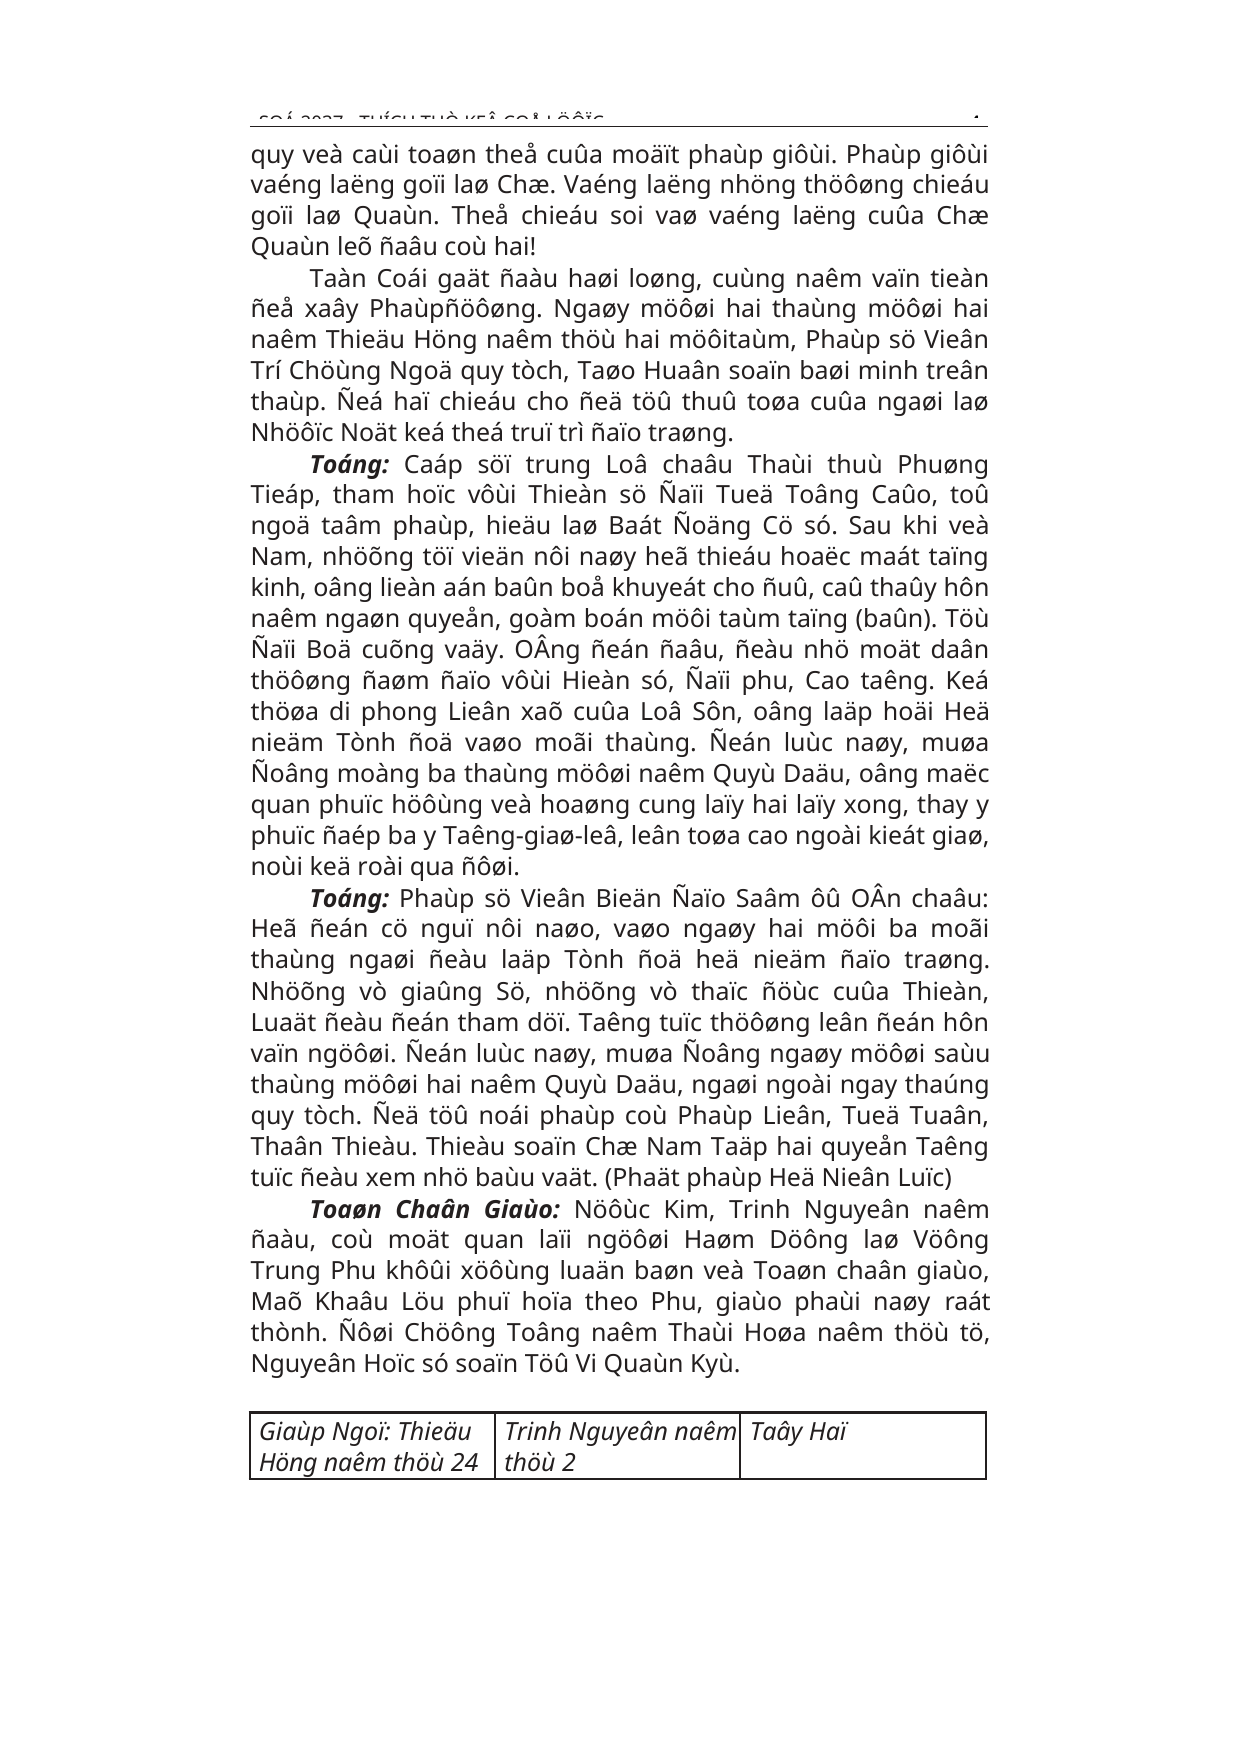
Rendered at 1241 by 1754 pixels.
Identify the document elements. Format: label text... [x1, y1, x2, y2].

table_header Giaùp Ngoï: Thieäu Höng naêm thöù 24 [251, 1414, 494, 1478]
text Toáng: Phaùp sö Vieân Bieän Ñaïo Saâm ôû OÂn chaâu: Heã ñeán cö nguï nôi naøo, vaøo ngaøy hai möôi ba moãi thaùng ngaøi ñeàu laäp Tònh ñoä heä nieäm ñaïo traøng. Nhöõng vò giaûng Sö, nhöõng vò thaïc ñöùc cuûa Thieàn, Luaät ñeàu ñeán tham döï. Taêng tuïc thöôøng leân ñeán hôn vaïn ngöôøi. Ñeán luùc naøy, muøa Ñoâng ngaøy möôøi saùu thaùng möôøi hai naêm Quyù Daäu, ngaøi ngoài ngay thaúng quy tòch. Ñeä töû noái phaùp coù Phaùp Lieân, Tueä Tuaân, Thaân Thieàu. Thieàu soaïn Chæ Nam Taäp hai quyeån Taêng tuïc ñeàu xem nhö baùu vaät. (Phaät phaùp Heä Nieân Luïc) [250, 883, 990, 1193]
table_header Trinh Nguyeân naêm thöù 2 [496, 1414, 739, 1478]
text Taàn Coái gaät ñaàu haøi loøng, cuùng naêm vaïn tieàn ñeå xaây Phaùpñöôøng. Ngaøy möôøi hai thaùng möôøi hai naêm Thieäu Höng naêm thöù hai möôitaùm, Phaùp sö Vieân Trí Chöùng Ngoä quy tòch, Taøo Huaân soaïn baøi minh treân thaùp. Ñeá haï chieáu cho ñeä töû thuû toøa cuûa ngaøi laø Nhöôïc Noät keá theá truï trì ñaïo traøng. [250, 262, 990, 449]
text quy veà caùi toaøn theå cuûa moäït phaùp giôùi. Phaùp giôùi vaéng laëng goïi laø Chæ. Vaéng laëng nhöng thöôøng chieáu goïi laø Quaùn. Theå chieáu soi vaø vaéng laëng cuûa Chæ Quaùn leõ ñaâu coù hai! [250, 138, 990, 262]
text Toaøn Chaân Giaùo: Nöôùc Kim, Trinh Nguyeân naêm ñaàu, coù moät quan laïi ngöôøi Haøm Döông laø Vöông Trung Phu khôûi xöôùng luaän baøn veà Toaøn chaân giaùo, Maõ Khaâu Löu phuï hoïa theo Phu, giaùo phaùi naøy raát thònh. Ñôøi Chöông Toâng naêm Thaùi Hoøa naêm thöù tö, Nguyeân Hoïc só soaïn Töû Vi Quaùn Kyù. [250, 1193, 990, 1379]
table_header Taây Haï [741, 1414, 985, 1478]
text Toáng: Caáp söï trung Loâ chaâu Thaùi thuù Phuøng Tieáp, tham hoïc vôùi Thieàn sö Ñaïi Tueä Toâng Caûo, toû ngoä taâm phaùp, hieäu laø Baát Ñoäng Cö só. Sau khi veà Nam, nhöõng töï vieän nôi naøy heã thieáu hoaëc maát taïng kinh, oâng lieàn aán baûn boå khuyeát cho ñuû, caû thaûy hôn naêm ngaøn quyeån, goàm boán möôi taùm taïng (baûn). Töù Ñaïi Boä cuõng vaäy. OÂng ñeán ñaâu, ñeàu nhö moät daân thöôøng ñaøm ñaïo vôùi Hieàn só, Ñaïi phu, Cao taêng. Keá thöøa di phong Lieân xaõ cuûa Loâ Sôn, oâng laäp hoäi Heä nieäm Tònh ñoä vaøo moãi thaùng. Ñeán luùc naøy, muøa Ñoâng moàng ba thaùng möôøi naêm Quyù Daäu, oâng maëc quan phuïc höôùng veà hoaøng cung laïy hai laïy xong, thay y phuïc ñaép ba y Taêng-giaø-leâ, leân toøa cao ngoài kieát giaø, noùi keä roài qua ñôøi. [250, 449, 990, 883]
